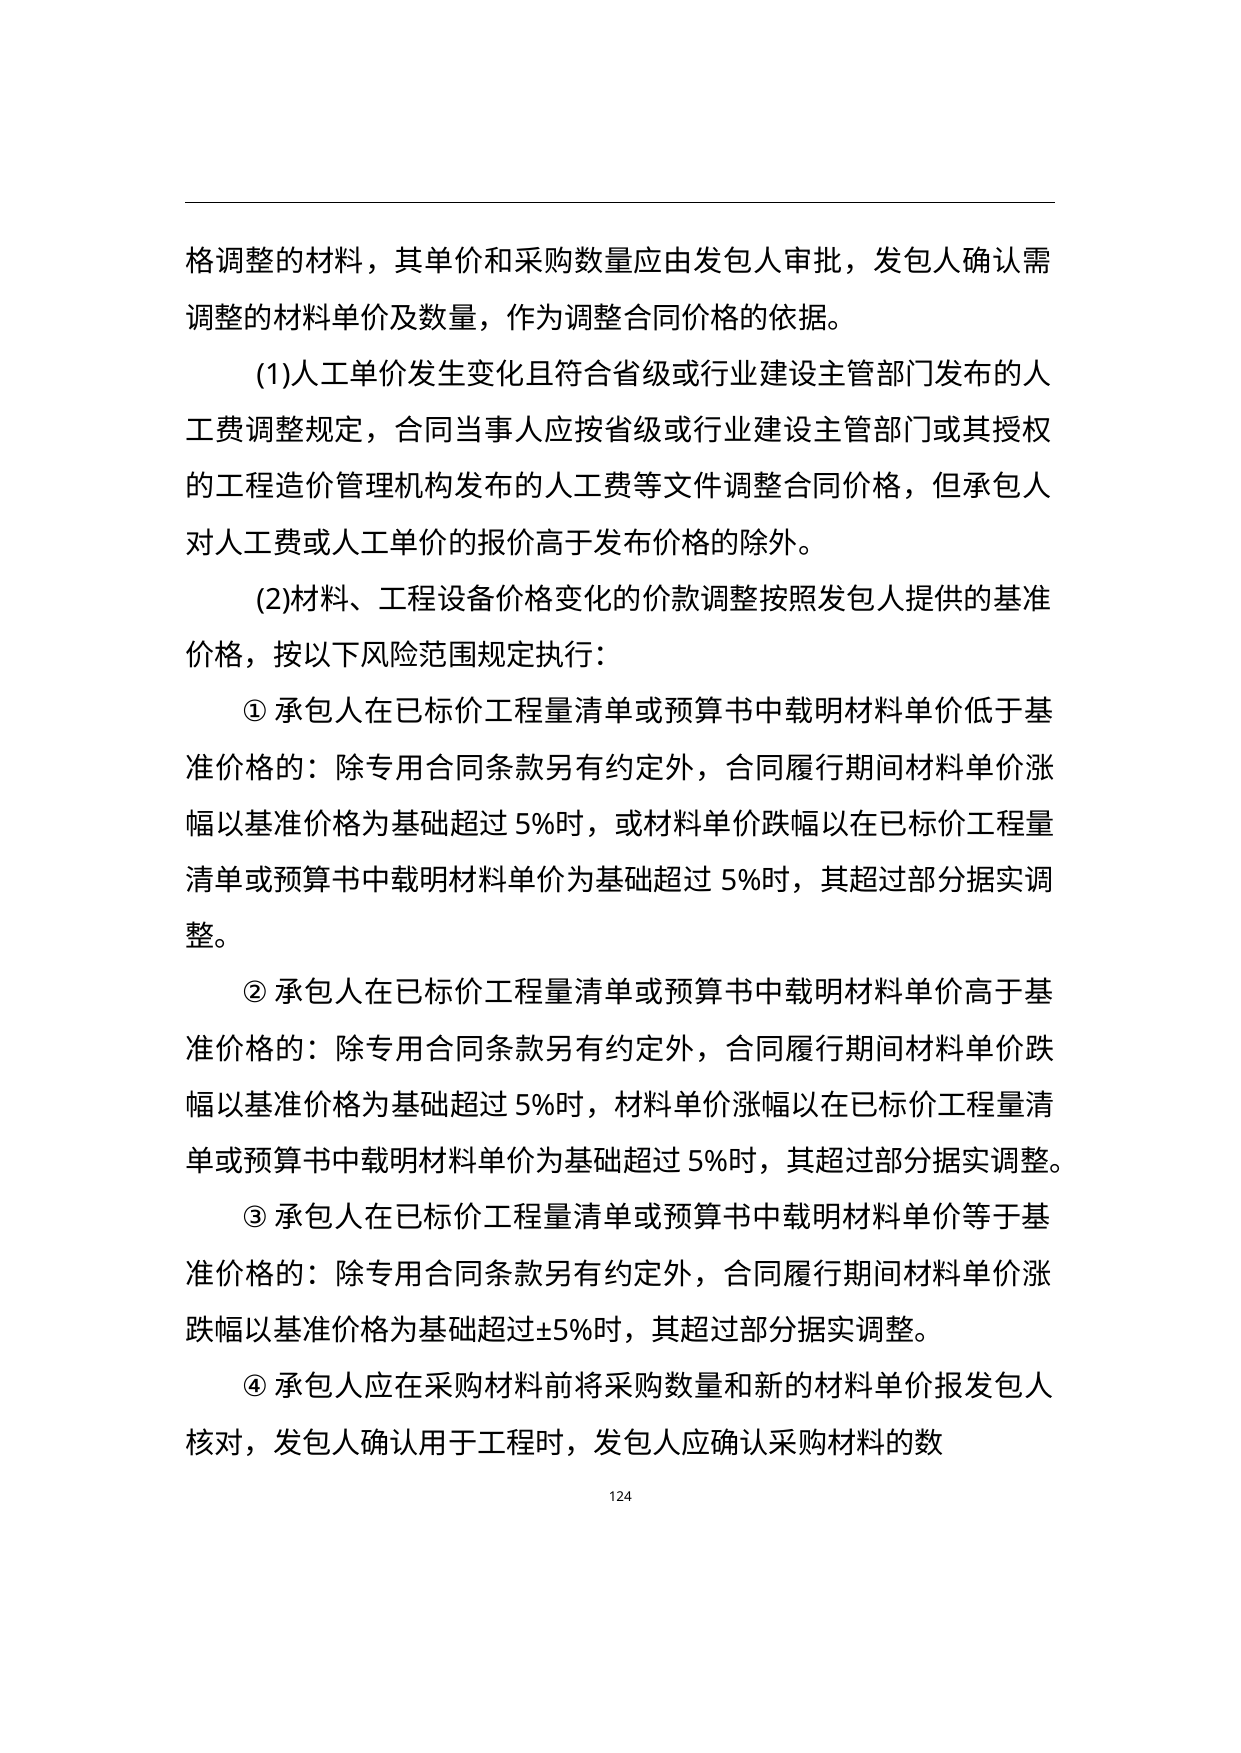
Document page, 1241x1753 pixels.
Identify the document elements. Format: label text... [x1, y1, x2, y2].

text ②承包人在已标价工程量清单或预算书中载明材料单价高于基准价格的：除专用合同条款另有约定外，合同履行期间材料单价跌幅以基准价格为基础超过5%时，材料单价涨幅以在已标价工程量清单或预算书中载明材料单价为基础超过5%时，其超过部分据实调整。 [185, 955, 1055, 1180]
text 格调整的材料，其单价和采购数量应由发包人审批，发包人确认需调整的材料单价及数量，作为调整合同价格的依据。 [185, 224, 1053, 336]
text (2)材料、工程设备价格变化的价款调整按照发包人提供的基准价格，按以下风险范围规定执行： [185, 561, 1053, 674]
text (1)人工单价发生变化且符合省级或行业建设主管部门发布的人工费调整规定，合同当事人应按省级或行业建设主管部门或其授权的工程造价管理机构发布的人工费等文件调整合同价格，但承包人对人工费或人工单价的报价高于发布价格的除外。 [185, 336, 1053, 561]
text 124 [185, 1486, 1055, 1505]
text ④承包人应在采购材料前将采购数量和新的材料单价报发包人核对，发包人确认用于工程时，发包人应确认采购材料的数 [185, 1349, 1055, 1461]
text ③承包人在已标价工程量清单或预算书中载明材料单价等于基准价格的：除专用合同条款另有约定外，合同履行期间材料单价涨跌幅以基准价格为基础超过±5%时，其超过部分据实调整。 [185, 1180, 1053, 1349]
text ①承包人在已标价工程量清单或预算书中载明材料单价低于基准价格的：除专用合同条款另有约定外，合同履行期间材料单价涨幅以基准价格为基础超过5%时，或材料单价跌幅以在已标价工程量清单或预算书中载明材料单价为基础超过 5%时，其超过部分据实调整。 [185, 674, 1055, 955]
